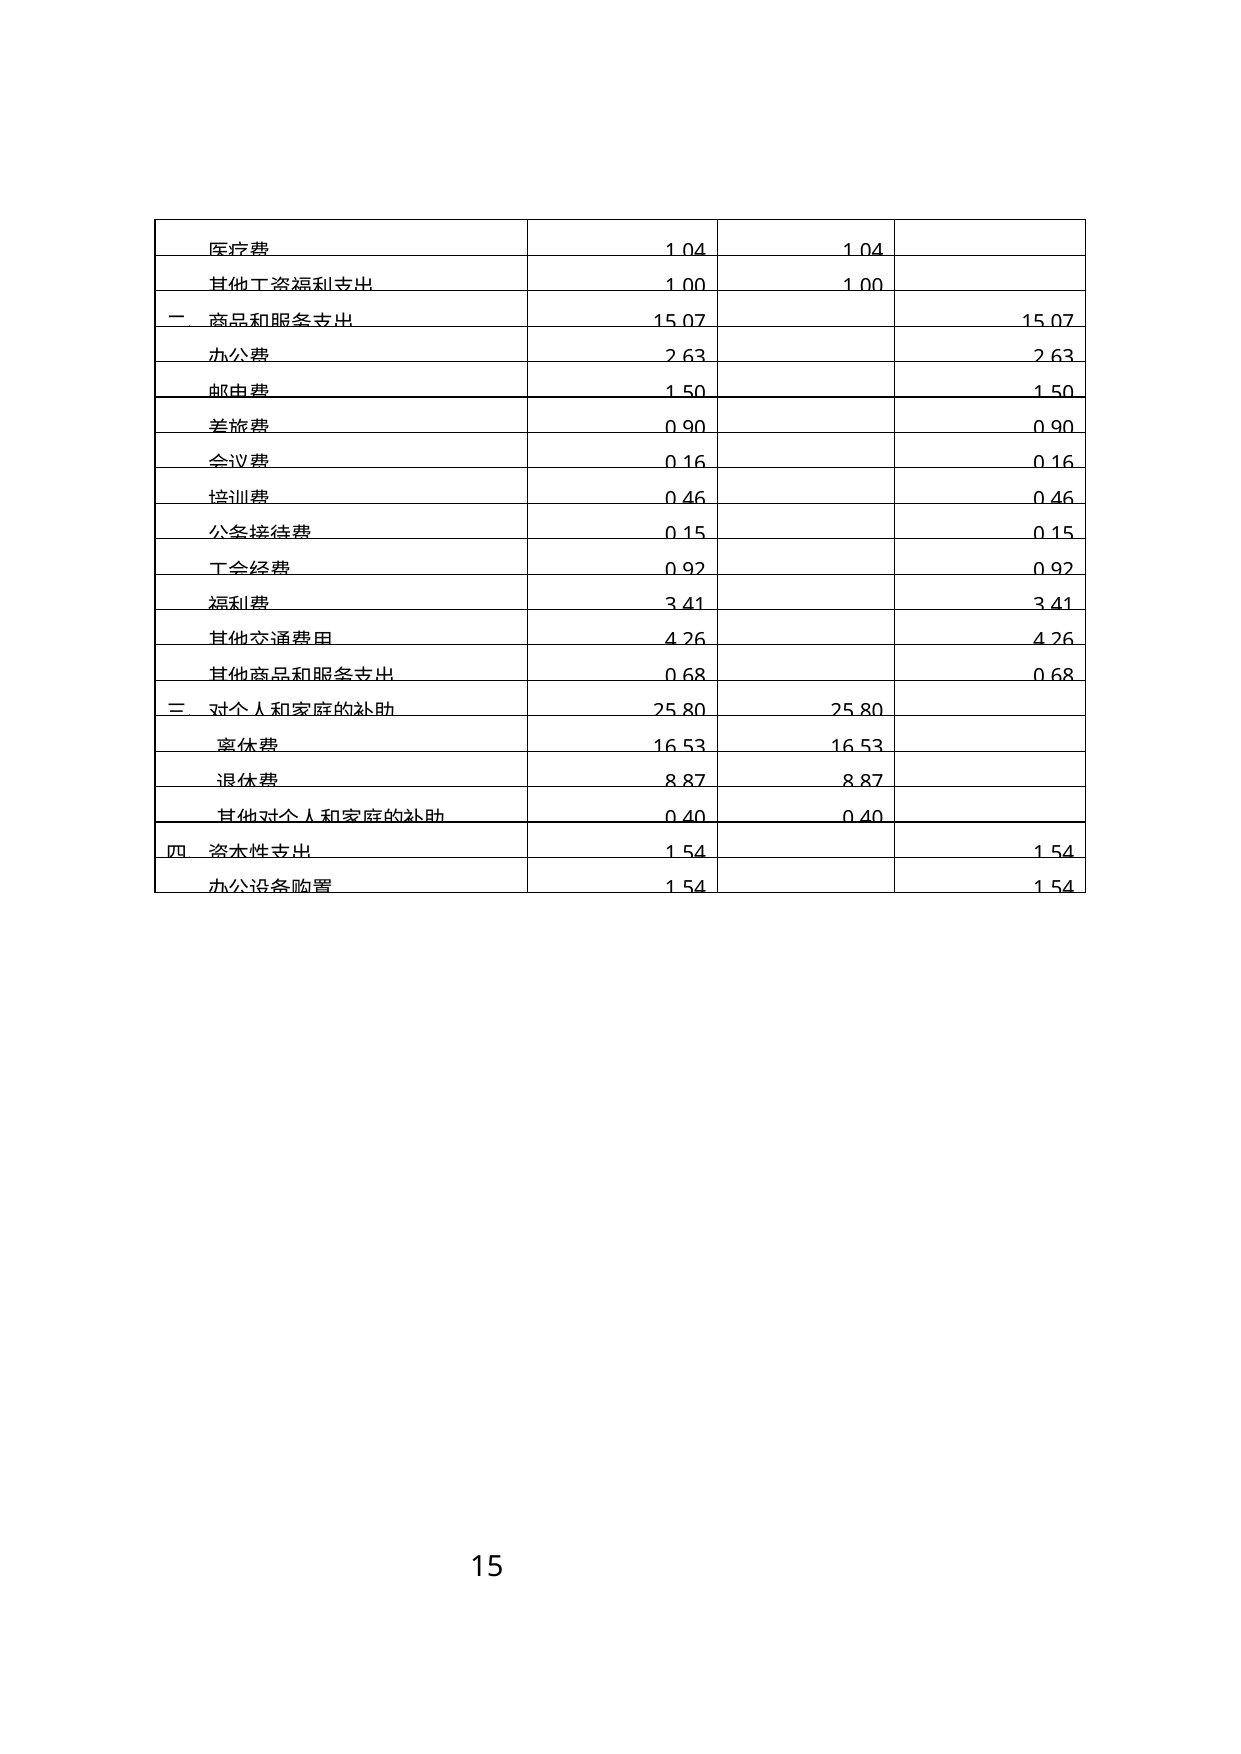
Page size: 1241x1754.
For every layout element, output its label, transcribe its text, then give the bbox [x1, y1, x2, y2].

table_cell [718, 291, 894, 326]
table_cell 0.68 [895, 645, 1085, 680]
table_cell 15.07 [895, 291, 1085, 326]
table_cell 0.46 [895, 468, 1085, 503]
table_cell 1.54 [895, 858, 1085, 892]
table_cell 3.41 [895, 575, 1085, 609]
table_cell 培训费 [156, 468, 527, 503]
table_cell [718, 327, 894, 361]
table_cell 其他工资福利支出 [156, 256, 527, 290]
table_cell 0.16 [895, 433, 1085, 467]
table_cell [718, 362, 894, 396]
table_cell 25.80 [528, 681, 717, 715]
table_cell 差旅费 [156, 398, 527, 432]
table_cell 四、资本性支出 [156, 823, 527, 857]
table_cell [718, 858, 894, 892]
table_cell 离休费 [156, 716, 527, 751]
table_cell 1.00 [528, 256, 717, 290]
table_cell [895, 716, 1085, 751]
table_cell 公务接待费 [156, 504, 527, 538]
table_cell [718, 645, 894, 680]
table_cell [895, 752, 1085, 786]
table_cell [895, 787, 1085, 821]
table_cell 工会经费 [156, 539, 527, 573]
table_cell [718, 504, 894, 538]
table_cell [718, 575, 894, 609]
table_cell 1.00 [718, 256, 894, 290]
table_cell 退休费 [156, 752, 527, 786]
table_cell 0.90 [895, 398, 1085, 432]
table_cell [718, 539, 894, 573]
table_cell [718, 468, 894, 503]
table_cell 0.40 [528, 787, 717, 821]
table_cell [718, 433, 894, 467]
table_cell 0.15 [528, 504, 717, 538]
table_cell 医疗费 [156, 220, 527, 255]
table_cell 办公设备购置 [156, 858, 527, 892]
table_cell 1.54 [528, 823, 717, 857]
table_cell [718, 398, 894, 432]
table_cell 4.26 [528, 610, 717, 644]
table_cell 16.53 [718, 716, 894, 751]
table_cell 2.63 [528, 327, 717, 361]
table_cell 1.54 [895, 823, 1085, 857]
table_cell 福利费 [156, 575, 527, 609]
table_cell 三、对个人和家庭的补助 [156, 681, 527, 715]
table_cell 0.16 [528, 433, 717, 467]
table_cell [718, 823, 894, 857]
table_cell 1.50 [895, 362, 1085, 396]
table_cell 其他对个人和家庭的补助 [156, 787, 527, 821]
table_cell 0.15 [895, 504, 1085, 538]
table_cell 其他商品和服务支出 [156, 645, 527, 680]
table_cell 1.54 [528, 858, 717, 892]
table_cell [895, 256, 1085, 290]
table_cell 15.07 [528, 291, 717, 326]
table_cell 16.53 [528, 716, 717, 751]
table_cell 2.63 [895, 327, 1085, 361]
table_cell 0.46 [528, 468, 717, 503]
table_cell 1.04 [528, 220, 717, 255]
table_cell 0.68 [528, 645, 717, 680]
table_cell 0.92 [895, 539, 1085, 573]
table_cell 办公费 [156, 327, 527, 361]
table_cell [895, 220, 1085, 255]
table_cell 8.87 [528, 752, 717, 786]
table_cell 1.50 [528, 362, 717, 396]
table_cell 25.80 [718, 681, 894, 715]
table_cell 0.90 [528, 398, 717, 432]
table_cell 邮电费 [156, 362, 527, 396]
table_cell 0.40 [718, 787, 894, 821]
table_cell 0.92 [528, 539, 717, 573]
table_cell [718, 610, 894, 644]
table_cell 1.04 [718, 220, 894, 255]
table_cell 8.87 [718, 752, 894, 786]
table_cell 其他交通费用 [156, 610, 527, 644]
table_cell 二、商品和服务支出 [156, 291, 527, 326]
table_cell 会议费 [156, 433, 527, 467]
table_cell 4.26 [895, 610, 1085, 644]
table_cell 3.41 [528, 575, 717, 609]
table_cell [895, 681, 1085, 715]
